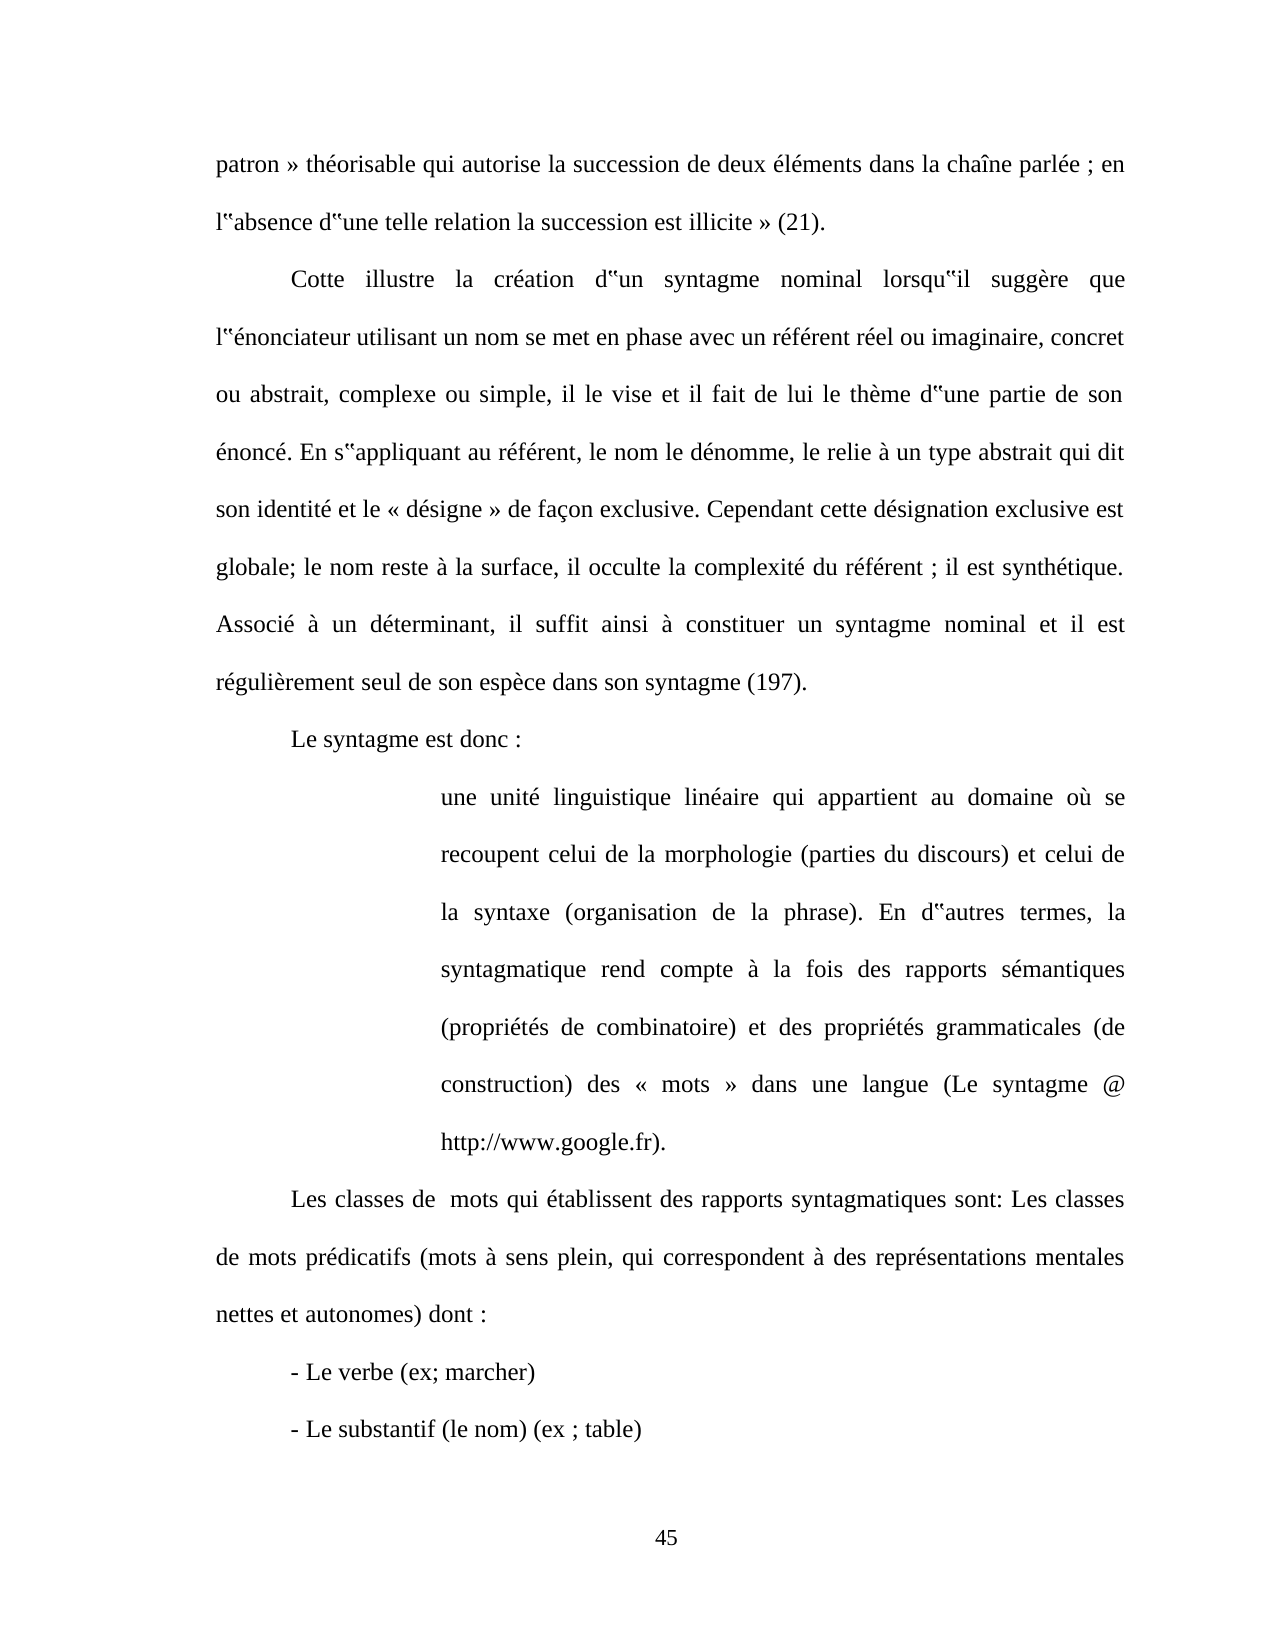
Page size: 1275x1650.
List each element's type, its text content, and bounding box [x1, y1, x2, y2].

list Le verbe (ex; marcher) [290, 1357, 1275, 1386]
text une unité linguistique linéaire qui appartient au domaine où se recoupent celui de la morphologie (parties du discours) et celui de la syntaxe (organisation de la phrase). En d‟autres termes, la syntagmatique rend compte à la fois des rapports sémantiques (propriétés de combinatoire) et des propriétés grammaticales (de construction) des « mots » dans une langue (Le syntagme @ http://www.google.fr). [441, 782, 1126, 1156]
text Cotte illustre la création d‟un syntagme nominal lorsqu‟il suggère que l‟énonciateur utilisant un nom se met en phase avec un référent réel ou imaginaire, concret ou abstrait, complexe ou simple, il le vise et il fait de lui le thème d‟une partie de son énoncé. En s‟appliquant au référent, le nom le dénomme, le relie à un type abstrait qui dit son identité et le « désigne » de façon exclusive. Cependant cette désignation exclusive est globale; le nom reste à la surface, il occulte la complexité du référent ; il est synthétique. Associé à un déterminant, il suffit ainsi à constituer un syntagme nominal et il est régulièrement seul de son espèce dans son syntagme (197). [216, 264, 1125, 696]
text patron » théorisable qui autorise la succession de deux éléments dans la chaîne parlée ; en l‟absence d‟une telle relation la succession est illicite » (21). [216, 149, 1126, 235]
text Le syntagme est donc : [291, 724, 1275, 753]
text Les classes de mots qui établissent des rapports syntagmatiques sont: Les classes de mots prédicatifs (mots à sens plein, qui correspondent à des représentations mentales nettes et autonomes) dont : [216, 1184, 1125, 1328]
list Le substantif (le nom) (ex ; table) [290, 1414, 1275, 1443]
